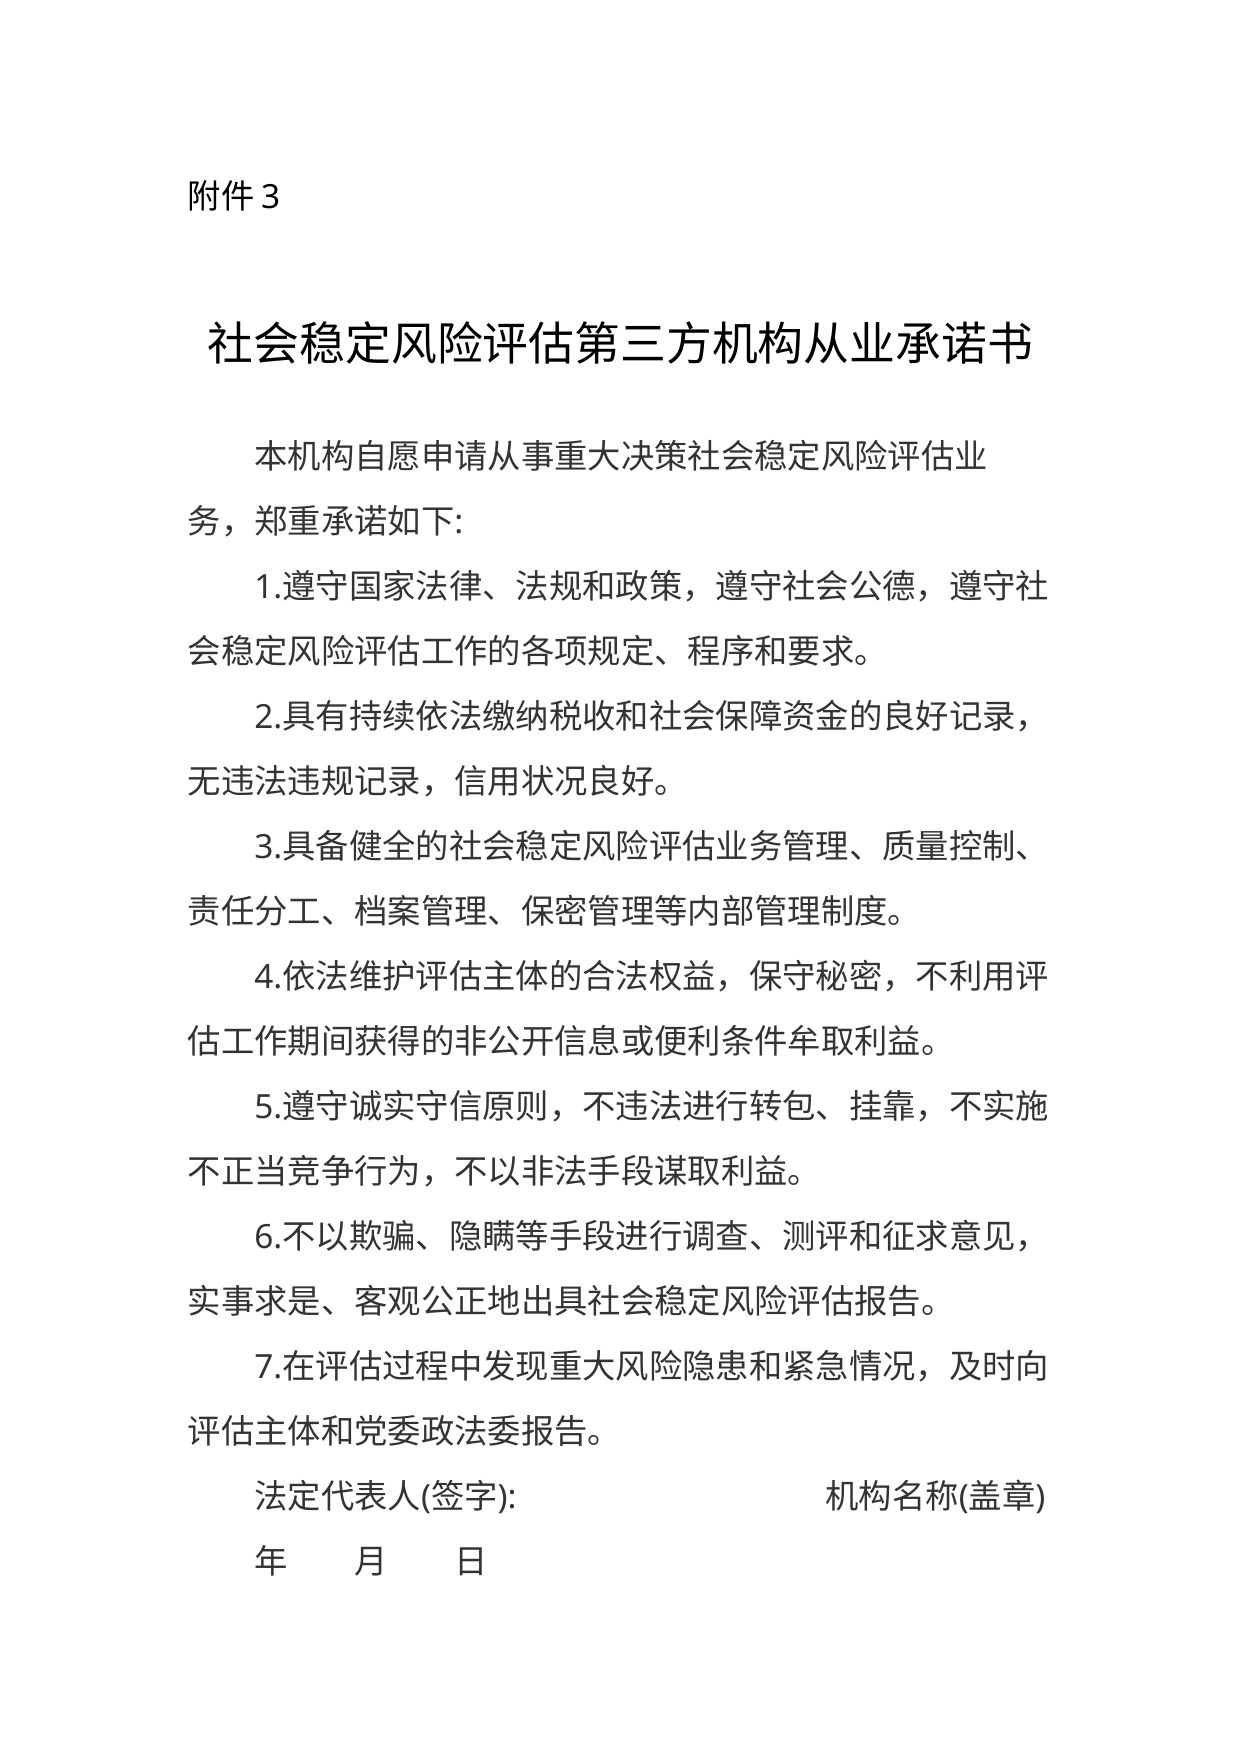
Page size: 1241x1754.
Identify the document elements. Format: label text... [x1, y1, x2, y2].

text 1.遵守国家法律、法规和政策，遵守社会公德，遵守社会稳定风险评估工作的各项规定、程序和要求。 [187, 552, 1053, 682]
text 6.不以欺骗、隐瞒等手段进行调查、测评和征求意见，实事求是、客观公正地出具社会稳定风险评估报告。 [187, 1202, 1053, 1332]
text 社会稳定风险评估第三方机构从业承诺书 [187, 292, 1053, 389]
text 5.遵守诚实守信原则，不违法进行转包、挂靠，不实施不正当竞争行为，不以非法手段谋取利益。 [187, 1072, 1053, 1202]
text 4.依法维护评估主体的合法权益，保守秘密，不利用评估工作期间获得的非公开信息或便利条件牟取利益。 [187, 942, 1053, 1072]
text 附件3 [187, 162, 1053, 227]
text 法定代表人(签字): 机构名称(盖章) [187, 1462, 1053, 1527]
text 2.具有持续依法缴纳税收和社会保障资金的良好记录，无违法违规记录，信用状况良好。 [187, 682, 1053, 812]
text 3.具备健全的社会稳定风险评估业务管理、质量控制、责任分工、档案管理、保密管理等内部管理制度。 [187, 812, 1053, 942]
text 本机构自愿申请从事重大决策社会稳定风险评估业务，郑重承诺如下: [187, 422, 1053, 552]
text 7.在评估过程中发现重大风险隐患和紧急情况，及时向评估主体和党委政法委报告。 [187, 1332, 1053, 1462]
text 年 月 日 [187, 1527, 1053, 1592]
